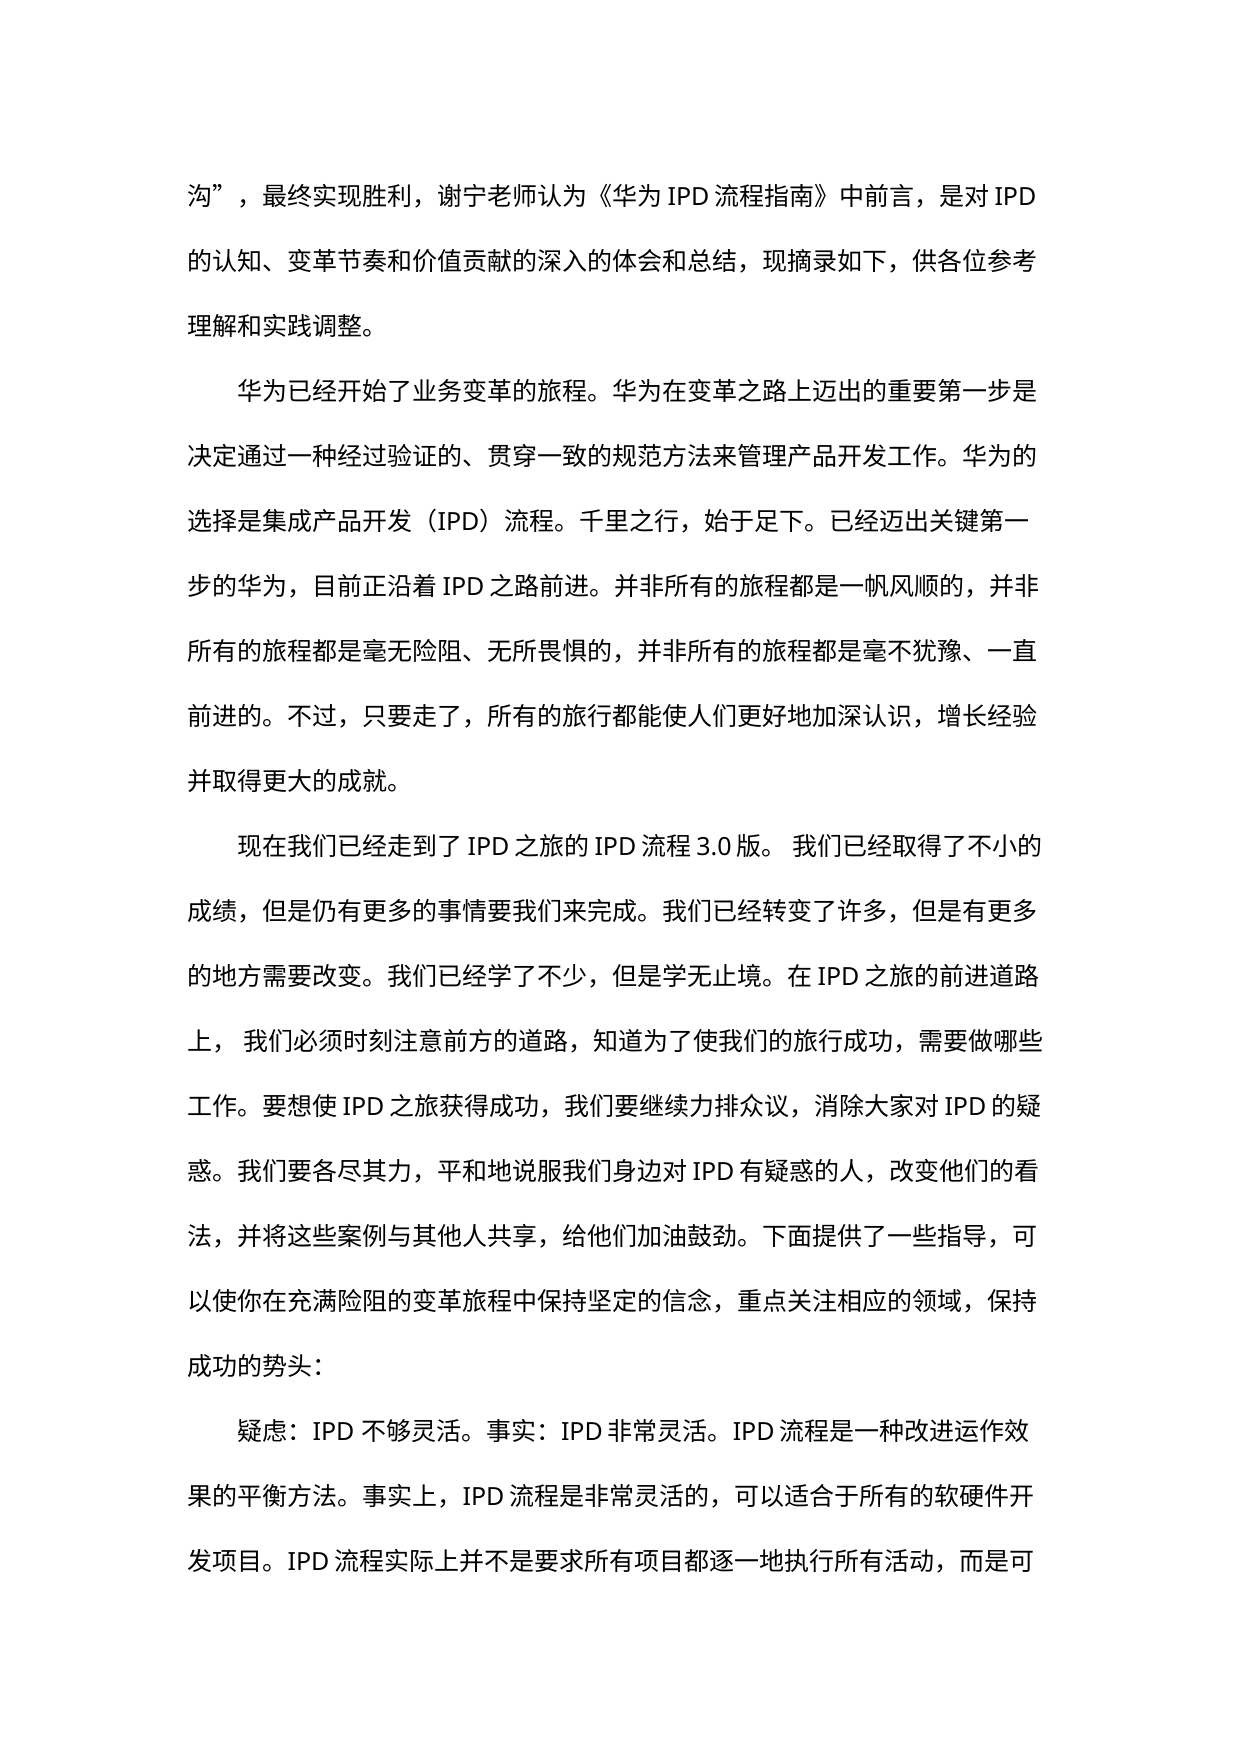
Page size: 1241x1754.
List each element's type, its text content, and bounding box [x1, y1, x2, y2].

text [187, 162, 1053, 357]
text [187, 1397, 1053, 1592]
text 现在我们已经走到了IPD之旅的IPD流程3.0版。 我们已经取得了不小的成绩，但是仍有更多的事情要我们来完成。我们已经转变了许多，但是有更多的地方需要改变。我们已经学了不少，但是学无止境。在IPD之旅的前进道路上， 我们必须时刻注意前方的道路，知道为了使我们的旅行成功，需要做哪些工作。要想使IPD之旅获得成功，我们要继续力排众议，消除大家对IPD的疑惑。我们要各尽其力，平和地说服我们身边对IPD有疑惑的人，改变他们的看法，并将这些案例与其他人共享，给他们加油鼓劲。下面提供了一些指导，可以使你在充满险阻的变革旅程中保持坚定的信念，重点关注相应的领域，保持成功的势头： [187, 812, 1053, 1397]
text 华为已经开始了业务变革的旅程。华为在变革之路上迈出的重要第一步是决定通过一种经过验证的、贯穿一致的规范方法来管理产品开发工作。华为的选择是集成产品开发（IPD）流程。千里之行，始于足下。已经迈出关键第一步的华为，目前正沿着IPD之路前进。并非所有的旅程都是一帆风顺的，并非所有的旅程都是毫无险阻、无所畏惧的，并非所有的旅程都是毫不犹豫、一直前进的。不过，只要走了，所有的旅行都能使人们更好地加深认识，增长经验并取得更大的成就。 [187, 357, 1053, 812]
